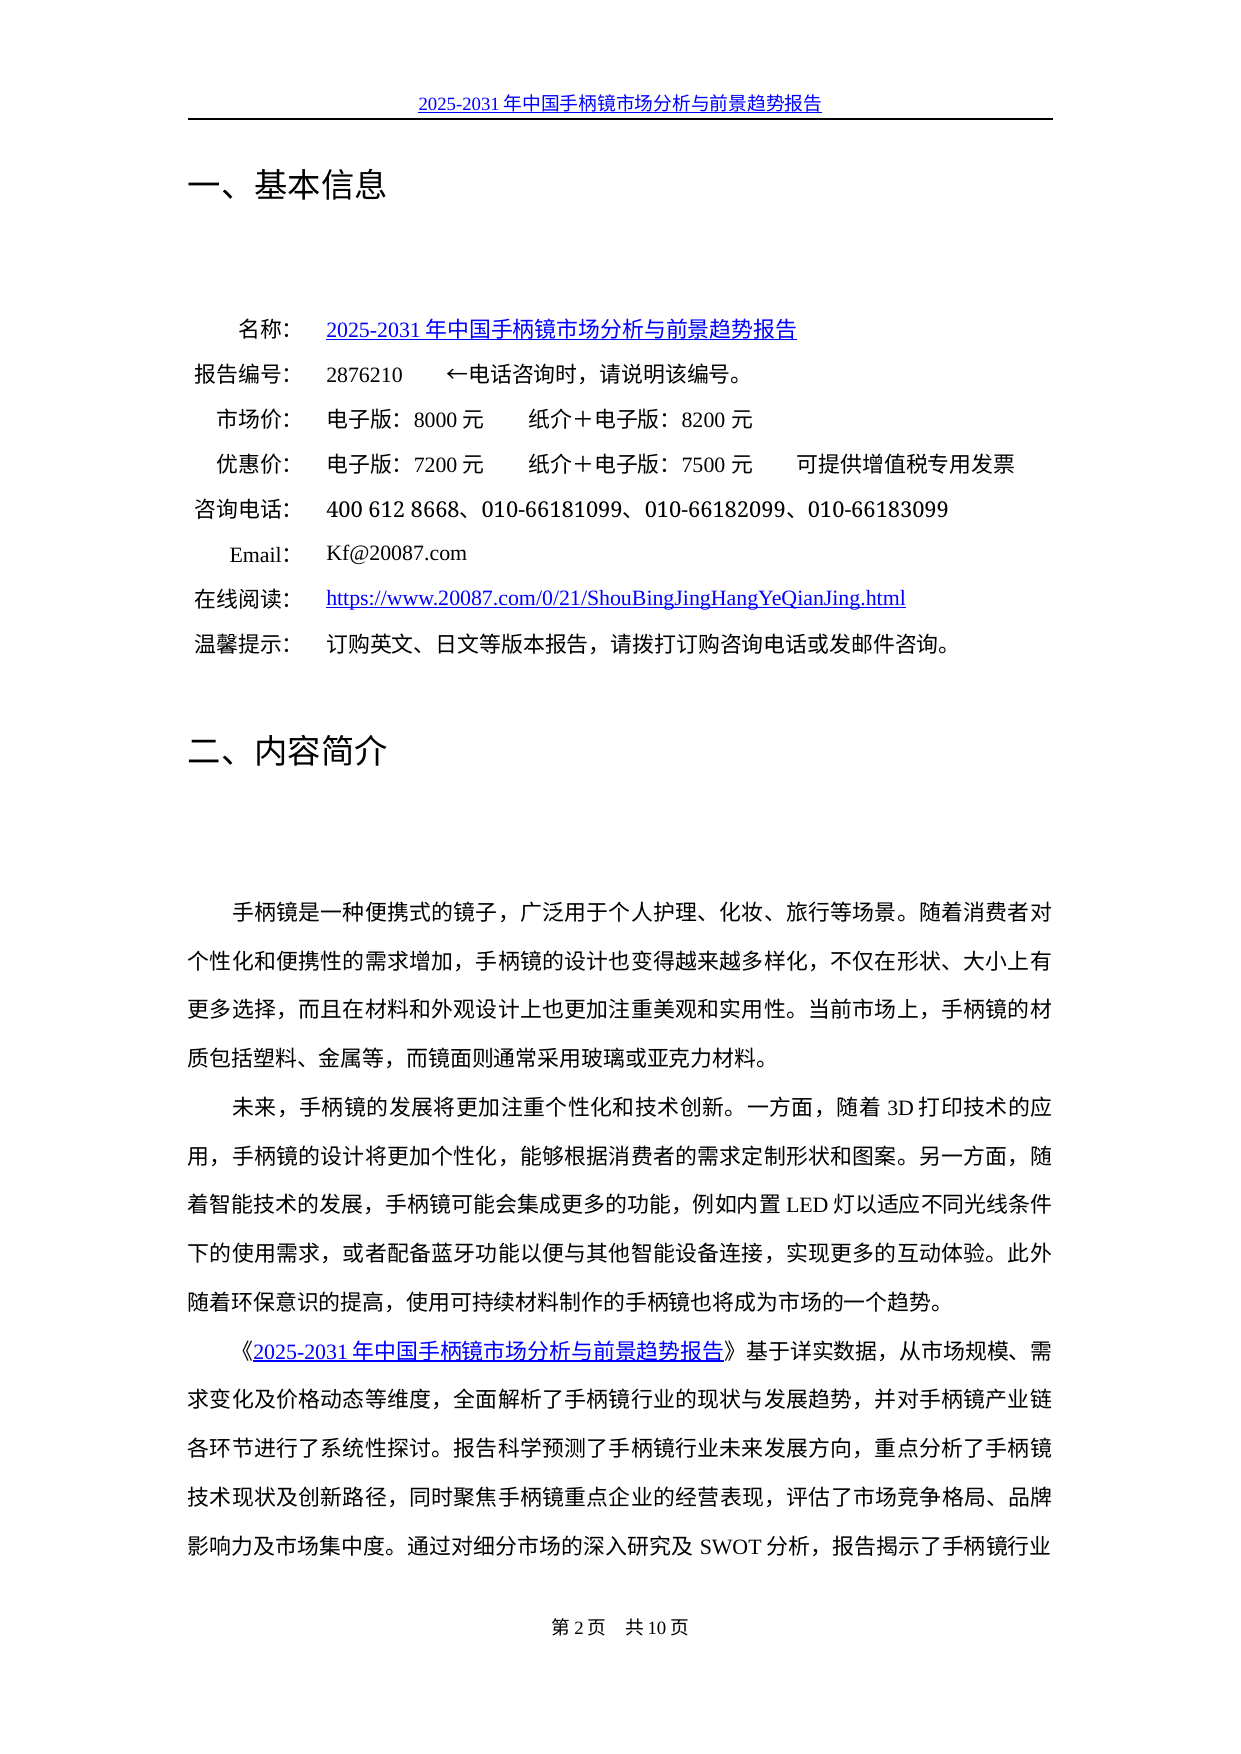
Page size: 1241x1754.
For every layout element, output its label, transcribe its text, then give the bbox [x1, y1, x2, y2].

table_cell 2876210 ←电话咨询时，请说明该编号。 [315, 357, 1073, 402]
table_cell Kf@20087.com [315, 537, 1073, 582]
table_cell 报告编号： [167, 357, 315, 402]
table_cell 在线阅读： [167, 582, 315, 627]
table_cell 咨询电话： [167, 492, 315, 537]
title 一、基本信息 [187, 150, 1053, 215]
table_cell 电子版：7200 元 纸介＋电子版：7500 元 可提供增值税专用发票 [315, 447, 1073, 492]
table_cell 电子版：8000 元 纸介＋电子版：8200 元 [315, 402, 1073, 447]
table_header 2025-2031年中国手柄镜市场分析与前景趋势报告 [315, 312, 1073, 357]
table_cell 优惠价： [167, 447, 315, 492]
table_cell 市场价： [167, 402, 315, 447]
table_header 名称： [167, 312, 315, 357]
table_cell 400 612 8668、010-66181099、010-66182099、010-66183099 [315, 492, 1073, 537]
table_cell Email： [167, 537, 315, 582]
table_cell 温馨提示： [167, 627, 315, 672]
table_cell [315, 582, 1073, 627]
title 二、内容简介 [187, 717, 1053, 782]
table_cell 订购英文、日文等版本报告，请拨打订购咨询电话或发邮件咨询。 [315, 627, 1073, 672]
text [187, 894, 1053, 1561]
